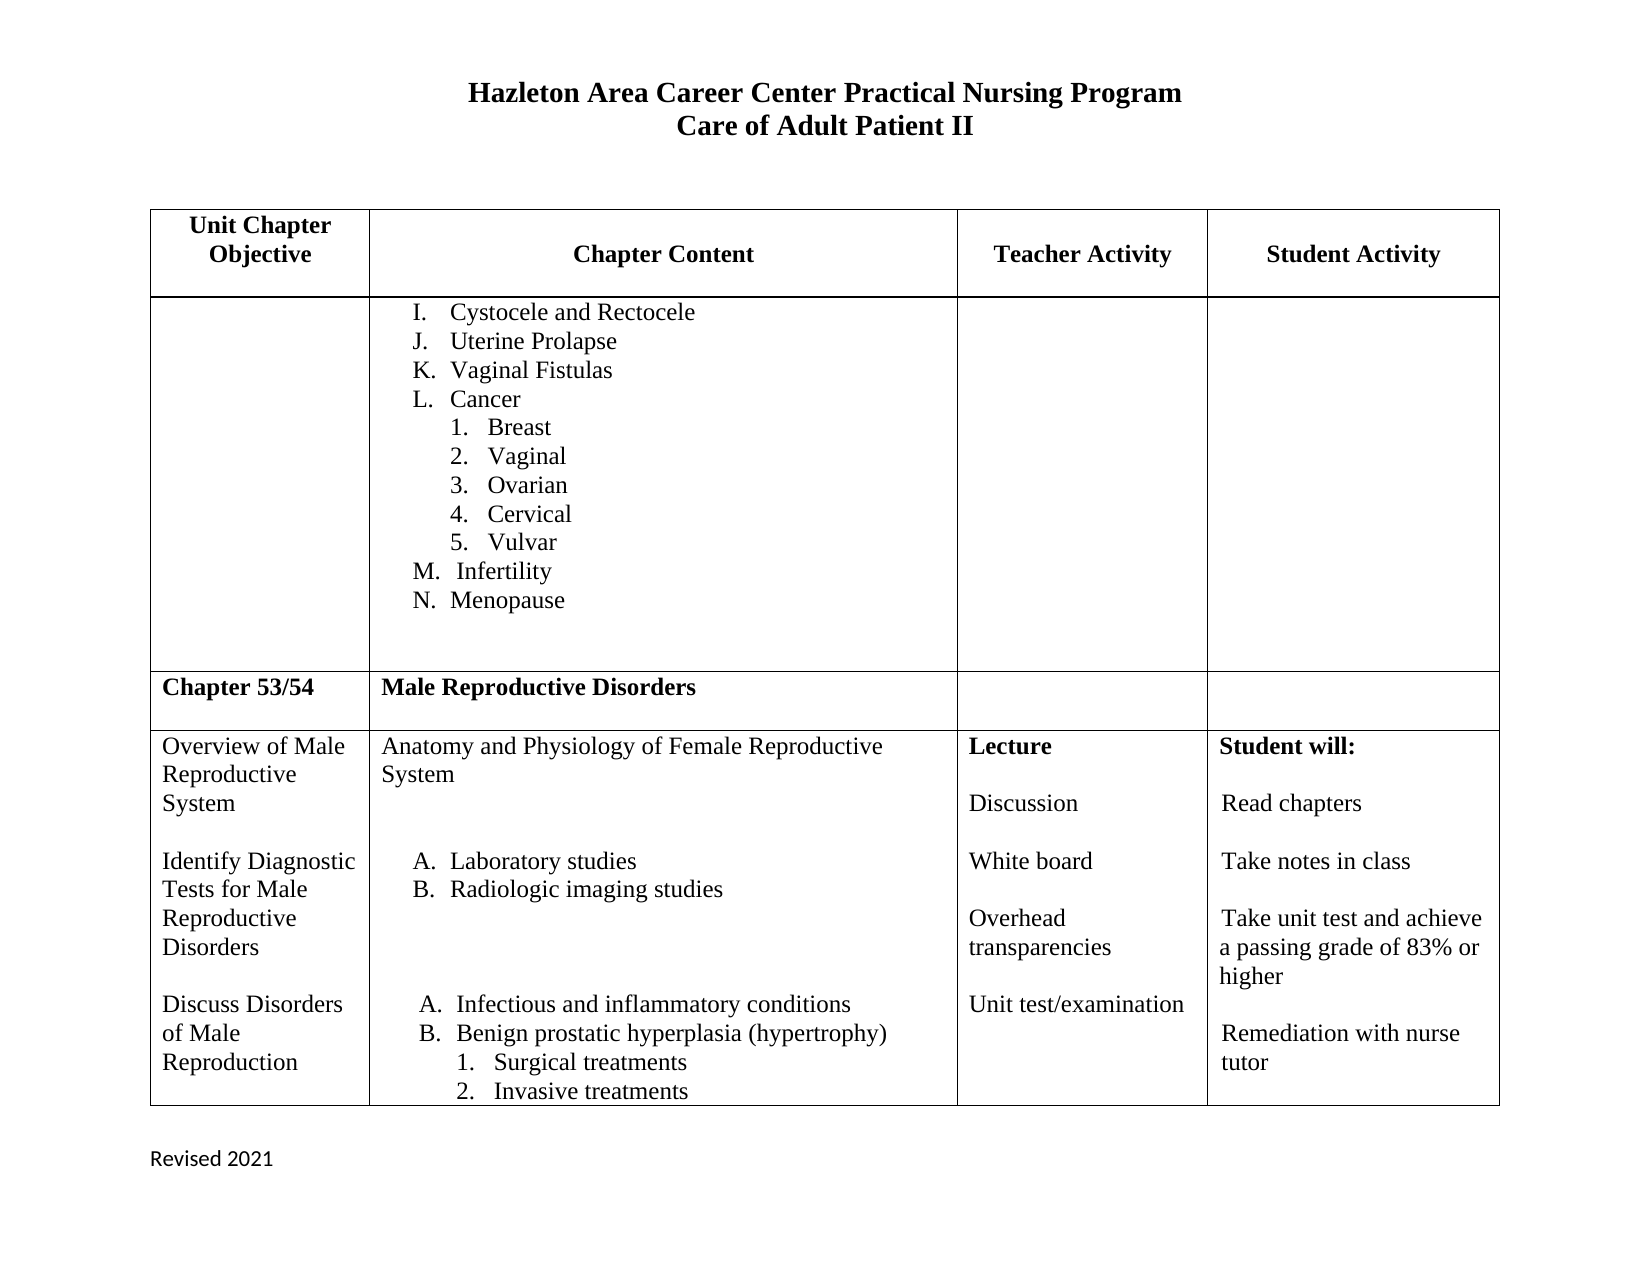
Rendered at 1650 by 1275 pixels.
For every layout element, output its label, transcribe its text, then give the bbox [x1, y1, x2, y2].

table_cell Male Reproductive Disorders [370, 672, 957, 730]
table_cell [958, 672, 1207, 730]
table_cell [151, 298, 369, 671]
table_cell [370, 298, 957, 671]
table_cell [958, 298, 1207, 671]
table_header Unit Chapter Objective [151, 210, 369, 296]
table_header Teacher Activity [958, 210, 1207, 296]
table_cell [370, 731, 957, 1104]
table_cell [1208, 672, 1499, 730]
table_cell Chapter 53/54 [151, 672, 369, 730]
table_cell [1208, 298, 1499, 671]
table_header Student Activity [1208, 210, 1499, 296]
table_header Chapter Content [370, 210, 957, 296]
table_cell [958, 731, 1207, 1104]
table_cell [151, 731, 369, 1104]
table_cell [1208, 731, 1499, 1104]
